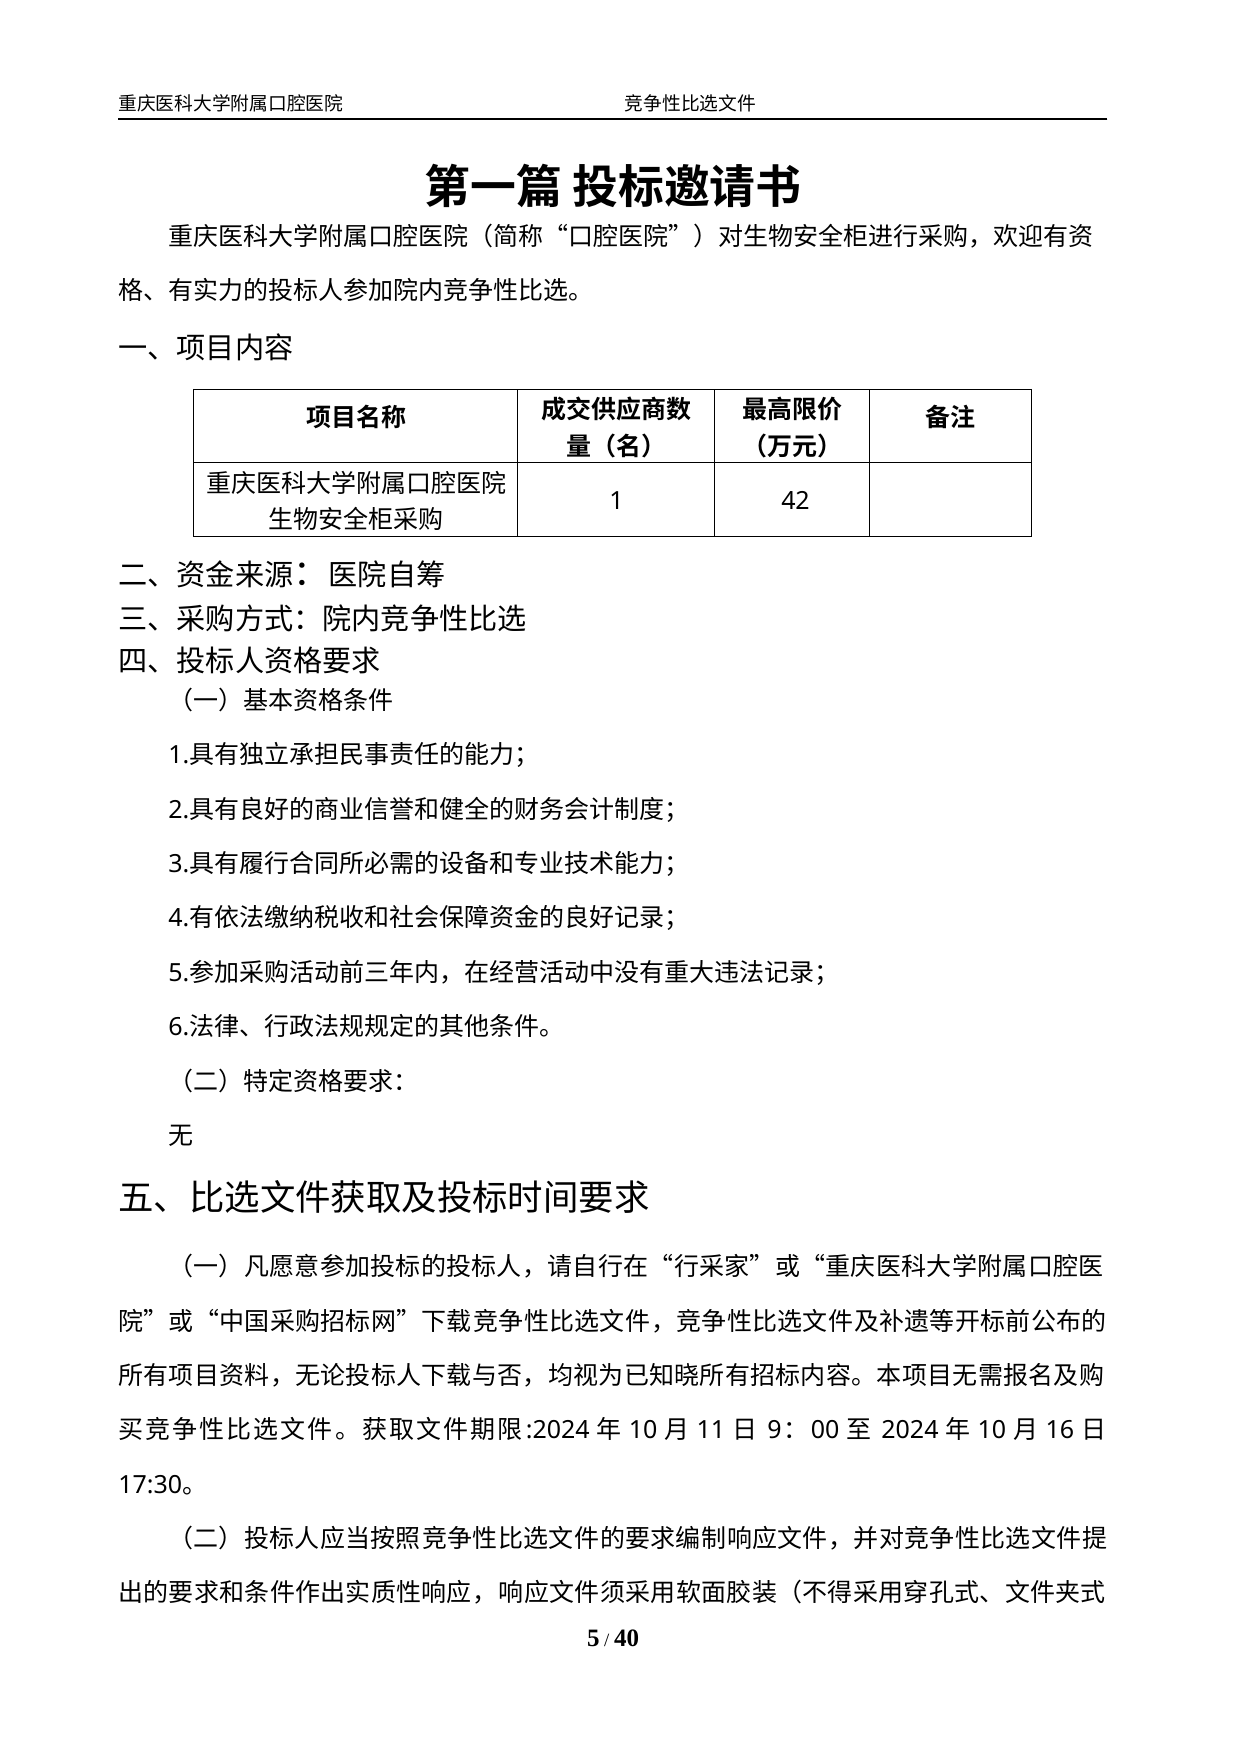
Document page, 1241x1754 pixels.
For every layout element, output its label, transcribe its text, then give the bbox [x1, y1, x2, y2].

subtitle 第一篇 投标邀请书 [118, 150, 1107, 216]
subtitle 四、投标人资格要求 [118, 638, 1107, 680]
table_header 最高限价 （万元） [715, 390, 869, 462]
text 2.具有良好的商业信誉和健全的财务会计制度； [118, 789, 1107, 825]
table_cell [870, 463, 1031, 536]
table_cell 42 [715, 463, 869, 536]
text （二）特定资格要求： [118, 1061, 1107, 1097]
table_header 成交供应商数量（名） [518, 390, 714, 462]
table_header 项目名称 [194, 390, 517, 462]
text 三、采购方式：院内竞争性比选 [118, 596, 1107, 638]
text 二、资金来源：医院自筹 [118, 544, 1107, 596]
text （一）凡愿意参加投标的投标人，请自行在“行采家”或“重庆医科大学附属口腔医院”或“中国采购招标网”下载竞争性比选文件，竞争性比选文件及补遗等开标前公布的所有项目资料，无论投标人下载与否，均视为已知晓所有招标内容。本项目无需报名及购买竞争性比选文件。获取文件期限:2024年10月11日 9：00至 2024年10月16日17:30。 [118, 1247, 1107, 1500]
text 4.有依法缴纳税收和社会保障资金的良好记录； [118, 898, 1107, 934]
text 5.参加采购活动前三年内，在经营活动中没有重大违法记录； [118, 952, 1107, 988]
text （一）基本资格条件 [118, 680, 1107, 717]
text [118, 1518, 1107, 1609]
text 重庆医科大学附属口腔医院（简称“口腔医院”）对生物安全柜进行采购，欢迎有资格、有实力的投标人参加院内竞争性比选。 [118, 216, 1107, 307]
text 1.具有独立承担民事责任的能力； [118, 735, 1107, 771]
text 6.法律、行政法规规定的其他条件。 [118, 1007, 1107, 1043]
subtitle 一、项目内容 [118, 325, 1107, 367]
text 无 [118, 1115, 1107, 1152]
text 五、比选文件获取及投标时间要求 [118, 1170, 1107, 1221]
text 3.具有履行合同所必需的设备和专业技术能力； [118, 843, 1107, 880]
table_cell 1 [518, 463, 714, 536]
table_header 备注 [870, 390, 1031, 462]
table_cell 重庆医科大学附属口腔医院 生物安全柜采购 [194, 463, 517, 536]
